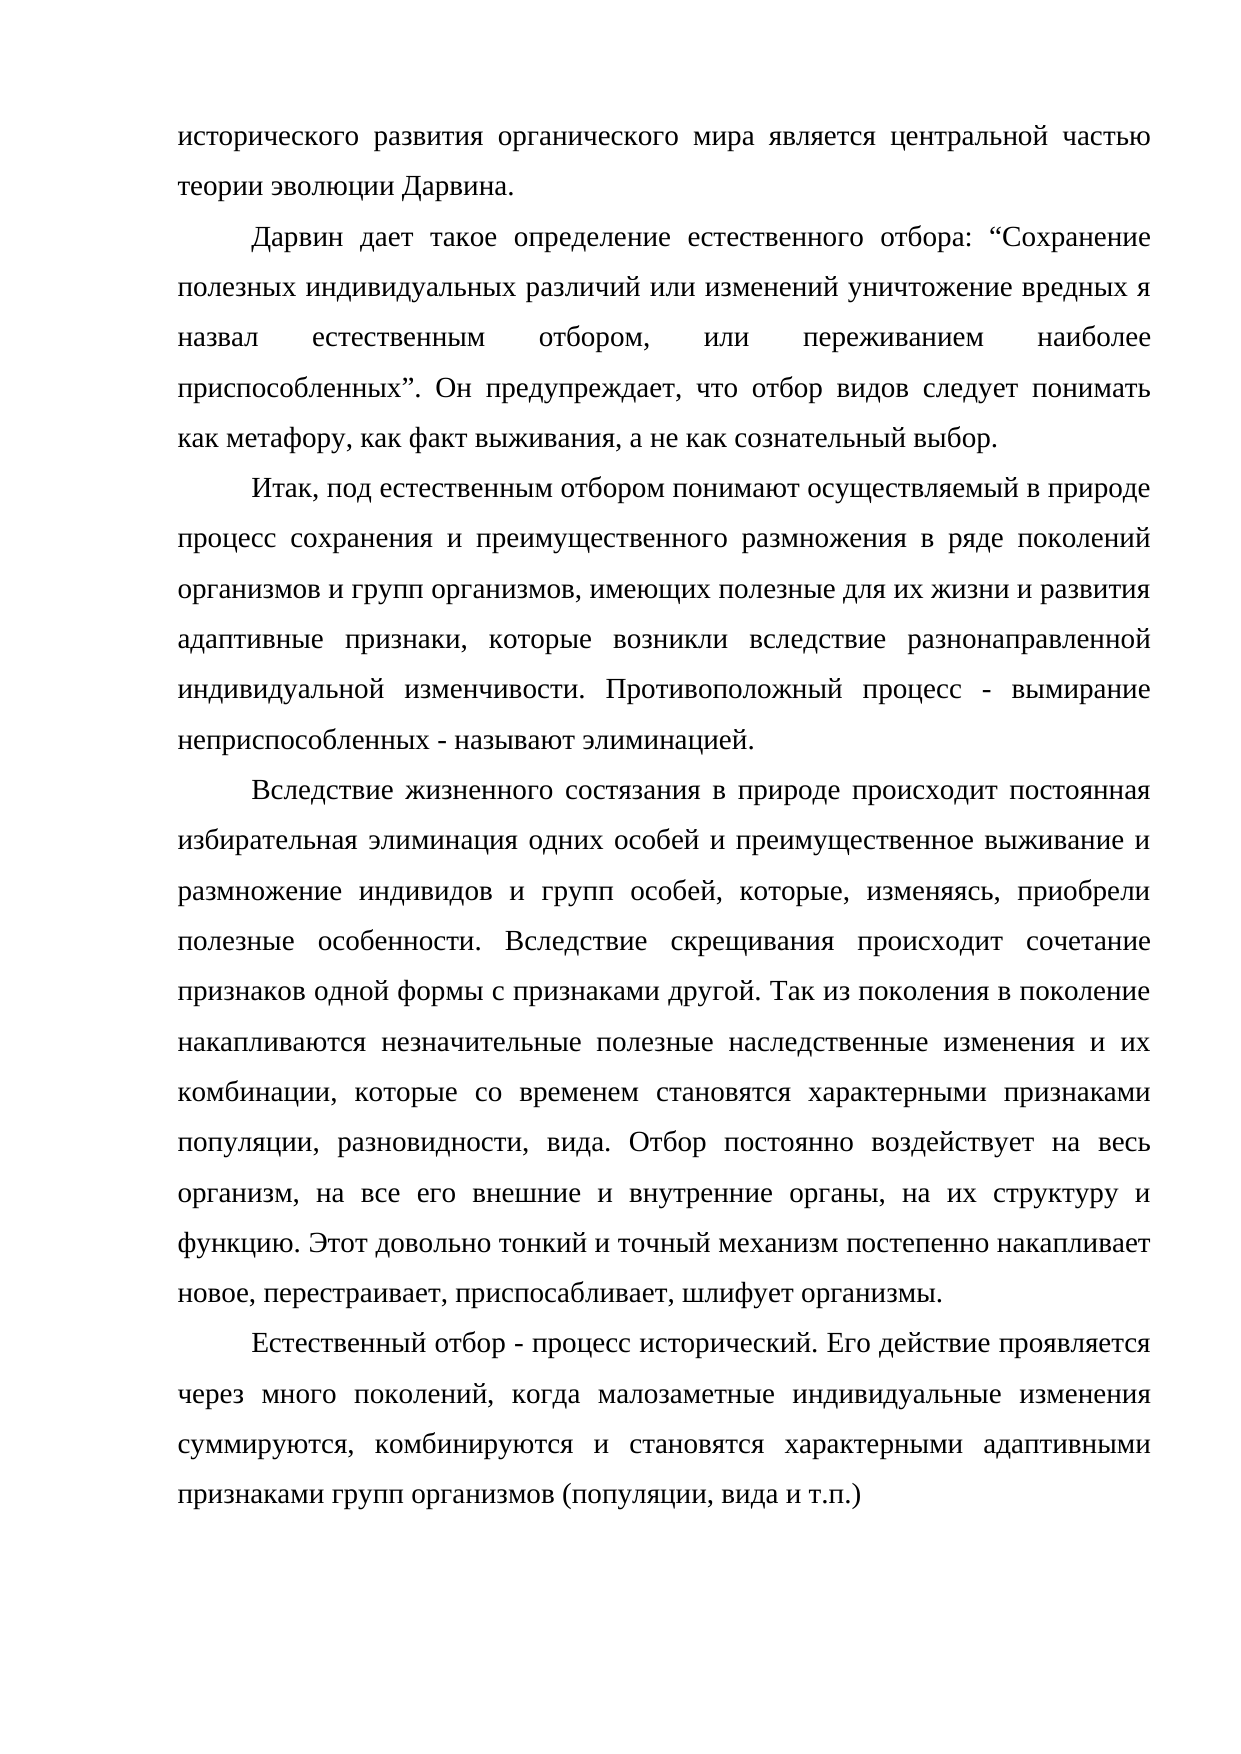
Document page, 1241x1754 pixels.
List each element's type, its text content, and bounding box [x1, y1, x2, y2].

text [177, 118, 1152, 202]
text Итак, под естественным отбором понимают осуществляемый в природе процесс сохранения и преимущественного размножения в ряде поколений организмов и групп организмов, имеющих полезные для их жизни и развития адаптивные признаки, которые возникли вследствие разнонаправленной индивидуальной изменчивости. Противоположный процесс - вымирание неприспособленных - называют элиминацией. [177, 470, 1152, 755]
text Вследствие жизненного состязания в природе происходит постоянная избирательная элиминация одних особей и преимущественное выживание и размножение индивидов и групп особей, которые, изменяясь, приобрели полезные особенности. Вследствие скрещивания происходит сочетание признаков одной формы с признаками другой. Так из поколения в поколение накапливаются незначительные полезные наследственные изменения и их комбинации, которые со временем становятся характерными признаками популяции, разновидности, вида. Отбор постоянно воздействует на весь организм, на все его внешние и внутренние органы, на их структуру и функцию. Этот довольно тонкий и точный механизм постепенно накапливает новое, перестраивает, приспосабливает, шлифует организмы. [177, 772, 1152, 1309]
text Дарвин дает такое определение естественного отбора: “Сохранение полезных индивидуальных различий или изменений уничтожение вредных я назвал естественным отбором, или переживанием наиболее приспособленных”. Он предупреждает, что отбор видов следует понимать как метафору, как факт выживания, а не как сознательный выбор. [177, 219, 1152, 453]
text Естественный отбор - процесс исторический. Его действие проявляется через много поколений, когда малозаметные индивидуальные изменения суммируются, комбинируются и становятся характерными адаптивными признаками групп организмов (популяции, вида и т.п.) [177, 1326, 1152, 1510]
